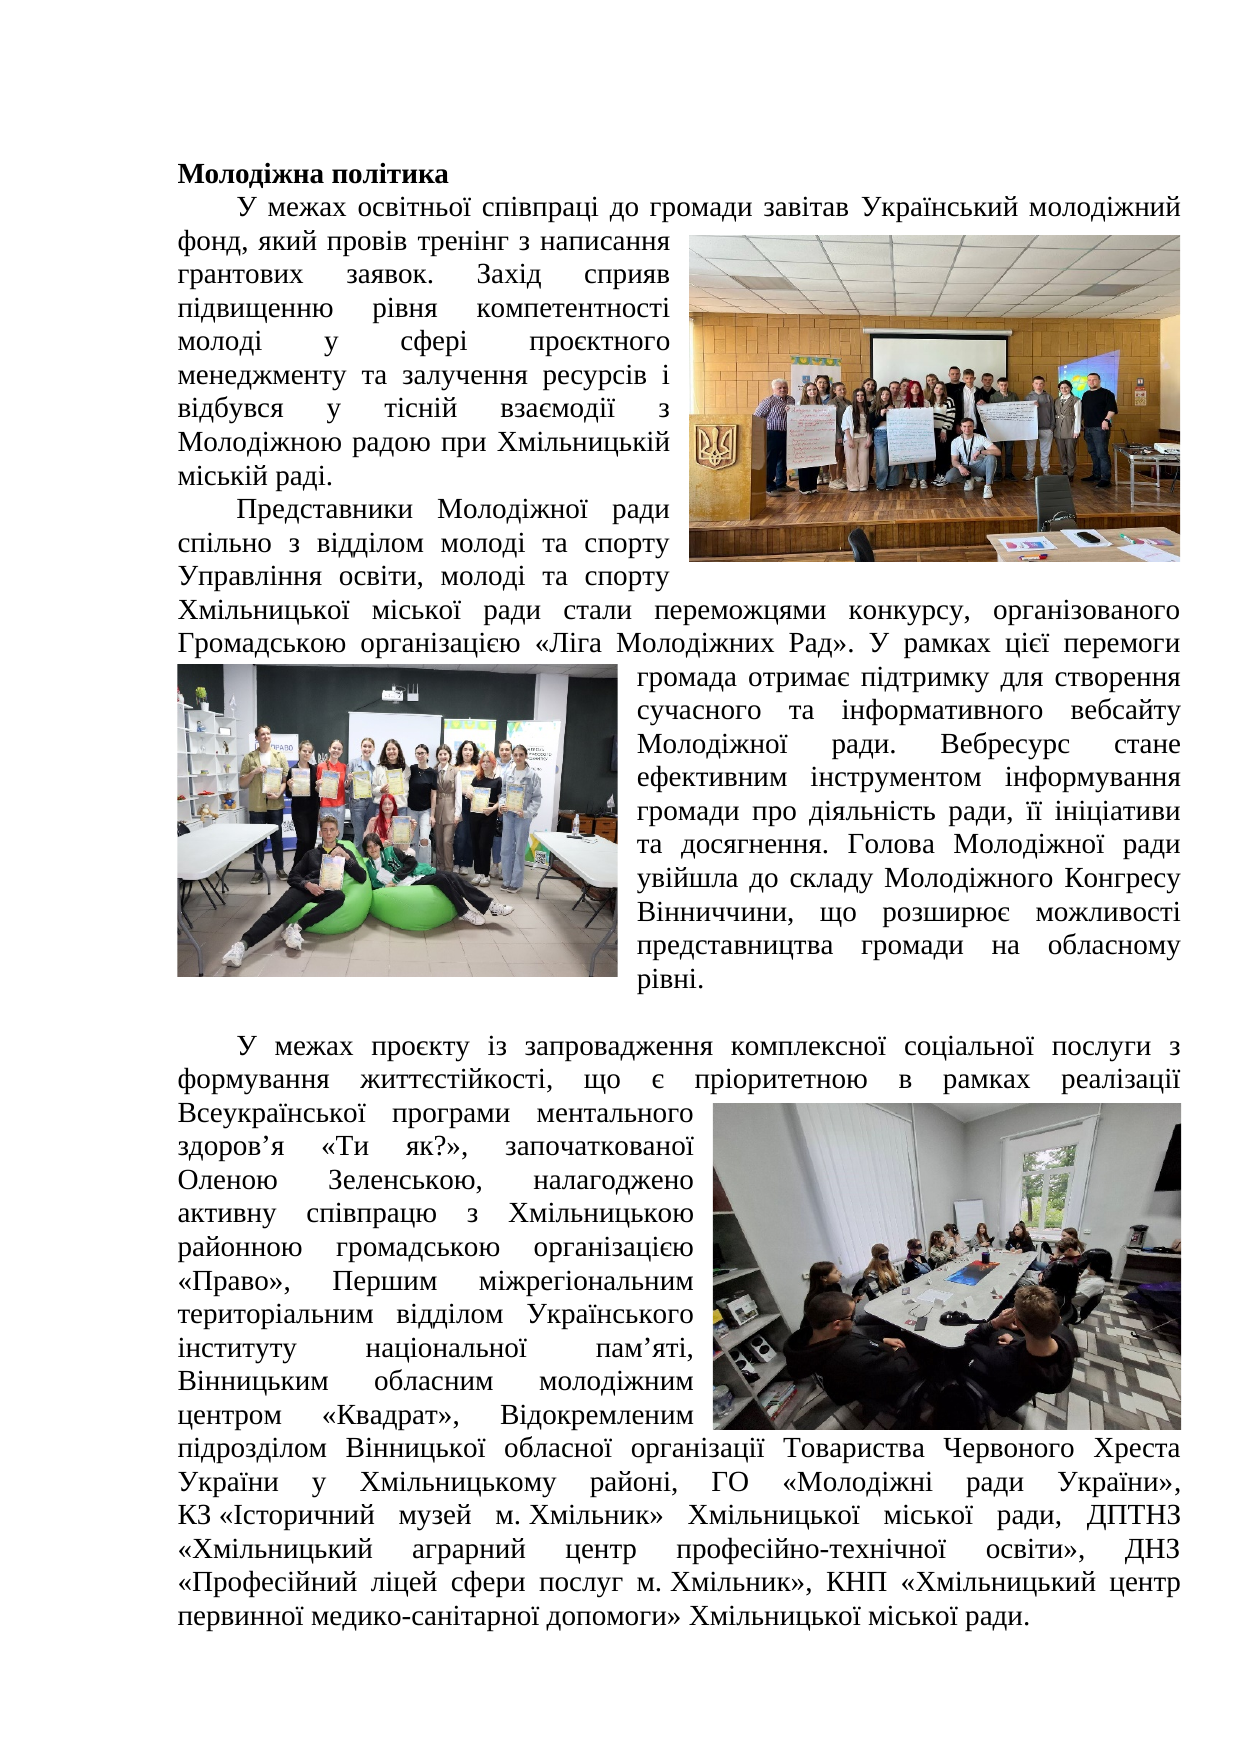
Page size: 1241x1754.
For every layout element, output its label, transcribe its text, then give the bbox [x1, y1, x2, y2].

text Молодіжна політика [162, 156, 1181, 189]
picture [712, 1103, 1182, 1430]
picture [689, 235, 1181, 562]
picture [177, 664, 618, 977]
text У межах освітньої співпраці до громади завітав Український молодіжний фонд, який провів тренінг з написання грантових заявок. Захід сприяв підвищенню рівня компетентності молоді у сфері проєктного менеджменту та залучення ресурсів і відбувся у тісній взаємодії з Молодіжною радою при Хмільницькій міській раді. [177, 189, 1181, 491]
